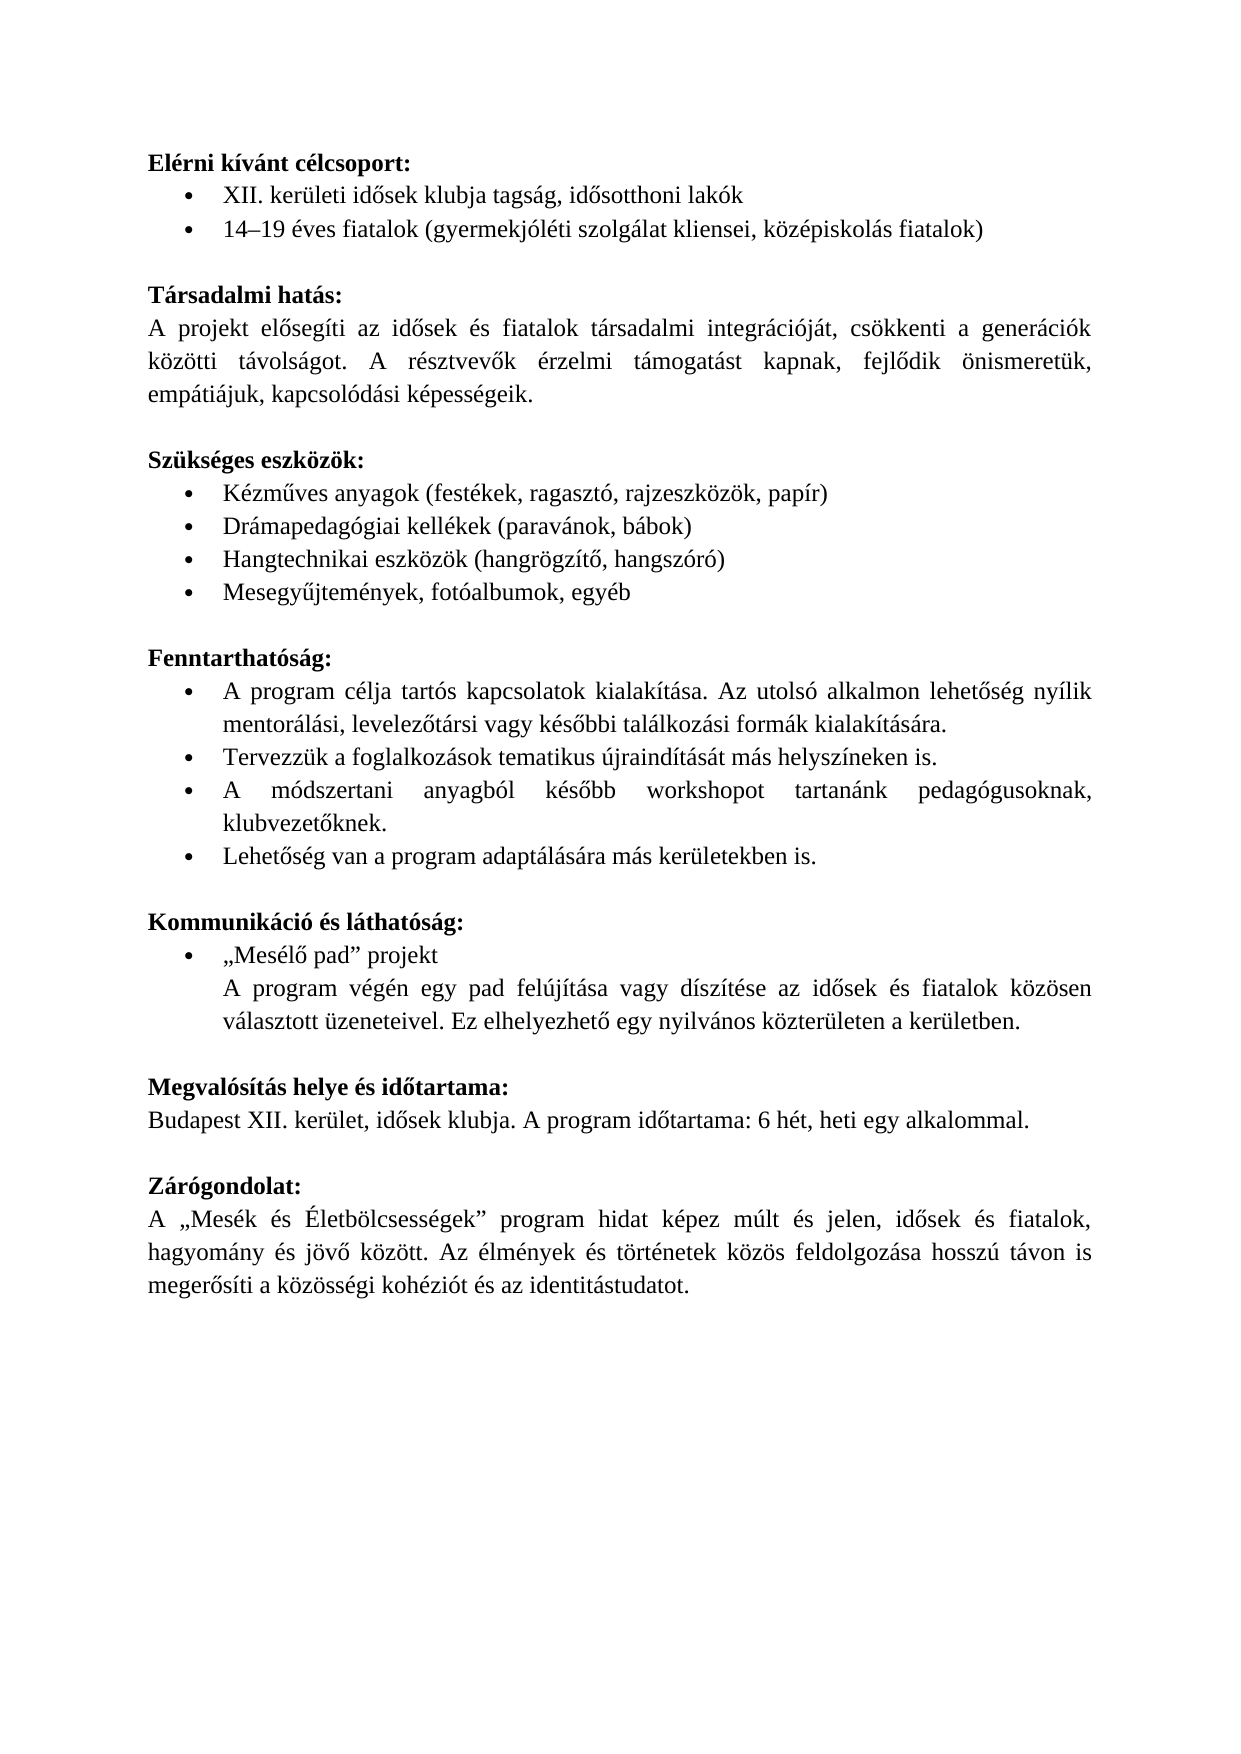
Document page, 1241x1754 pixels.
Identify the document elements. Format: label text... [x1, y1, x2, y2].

list Tervezzük a foglalkozások tematikus újraindítását más helyszíneken is. [185, 742, 1093, 771]
text Fenntarthatóság: [148, 643, 1093, 672]
list Lehetőség van a program adaptálására más kerületekben is. [185, 841, 1093, 870]
list XII. kerületi idősek klubja tagság, idősotthoni lakók [185, 181, 1093, 209]
list A módszertani anyagból később workshopot tartanánk pedagógusoknak, klubvezetőknek. [185, 775, 1093, 837]
list 14–19 éves fiatalok (gyermekjóléti szolgálat kliensei, középiskolás fiatalok) [185, 214, 1093, 242]
text Elérni kívánt célcsoport: [148, 148, 1093, 176]
text Megvalósítás helye és időtartama: [148, 1072, 1093, 1101]
list Kézműves anyagok (festékek, ragasztó, rajzeszközök, papír) [185, 478, 1093, 507]
list Mesegyűjtemények, fotóalbumok, egyéb [185, 577, 1093, 606]
list Hangtechnikai eszközök (hangrögzítő, hangszóró) [185, 544, 1093, 573]
text A projekt elősegíti az idősek és fiatalok társadalmi integrációját, csökkenti a generációk közötti távolságot. A résztvevők érzelmi támogatást kapnak, fejlődik önismeretük, empátiájuk, kapcsolódási képességeik. [148, 313, 1093, 407]
text Budapest XII. kerület, idősek klubja. A program időtartama: 6 hét, heti egy alkalommal. [148, 1105, 1093, 1134]
list Drámapedagógiai kellékek (paravánok, bábok) [185, 511, 1093, 539]
text Kommunikáció és láthatóság: [148, 907, 1093, 936]
text Zárógondolat: [148, 1171, 1093, 1200]
text A „Mesék és Életbölcsességek” program hidat képez múlt és jelen, idősek és fiatalok, hagyomány és jövő között. Az élmények és történetek közös feldolgozása hosszú távon is megerősíti a közösségi kohéziót és az identitástudatot. [148, 1204, 1093, 1299]
text Társadalmi hatás: [148, 280, 1093, 308]
text Szükséges eszközök: [148, 445, 1093, 473]
list „Mesélő pad” projekt [185, 940, 1093, 969]
list A program célja tartós kapcsolatok kialakítása. Az utolsó alkalmon lehetőség nyílik mentorálási, levelezőtársi vagy későbbi találkozási formák kialakítására. [185, 676, 1093, 738]
text A program végén egy pad felújítása vagy díszítése az idősek és fiatalok közösen választott üzeneteivel. Ez elhelyezhető egy nyilvános közterületen a kerületben. [223, 973, 1093, 1035]
